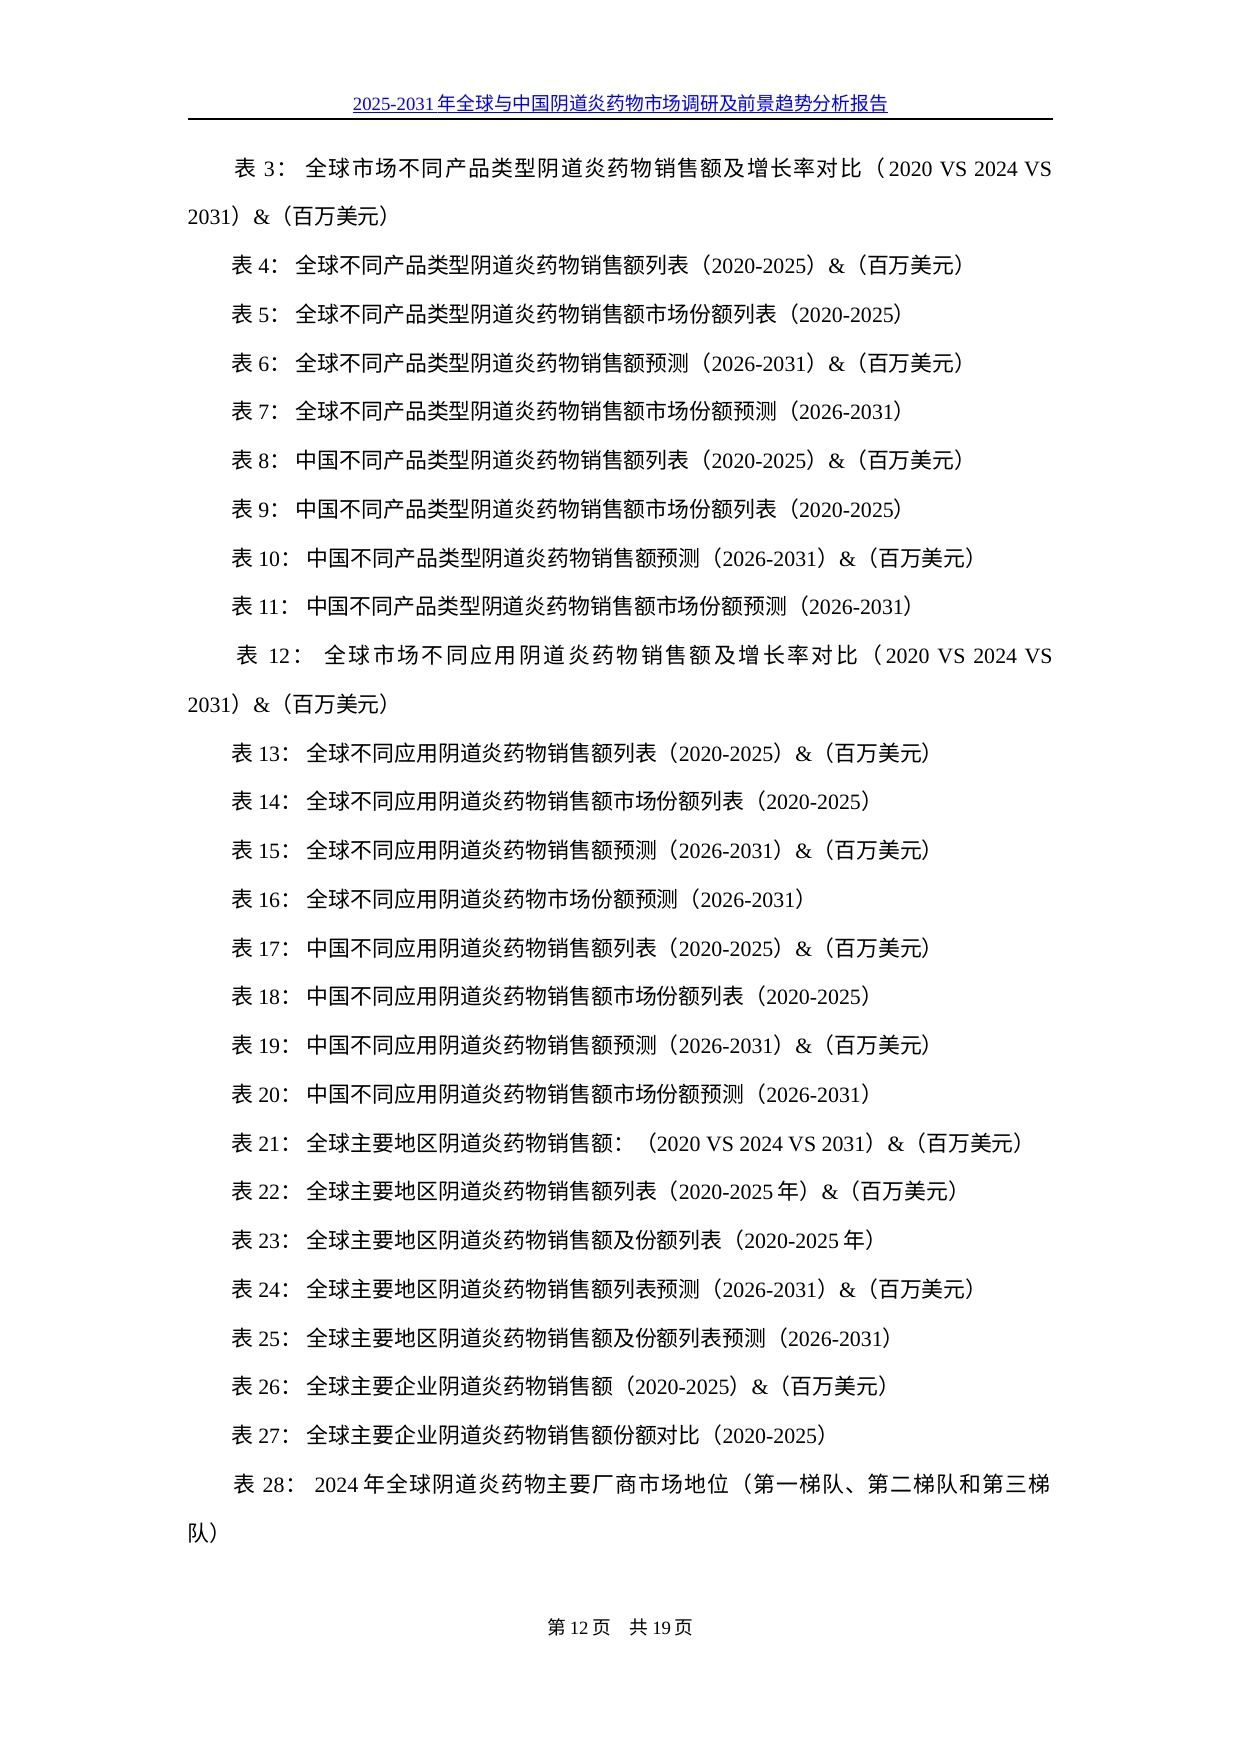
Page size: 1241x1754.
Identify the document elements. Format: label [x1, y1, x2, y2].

text [187, 150, 1053, 1548]
